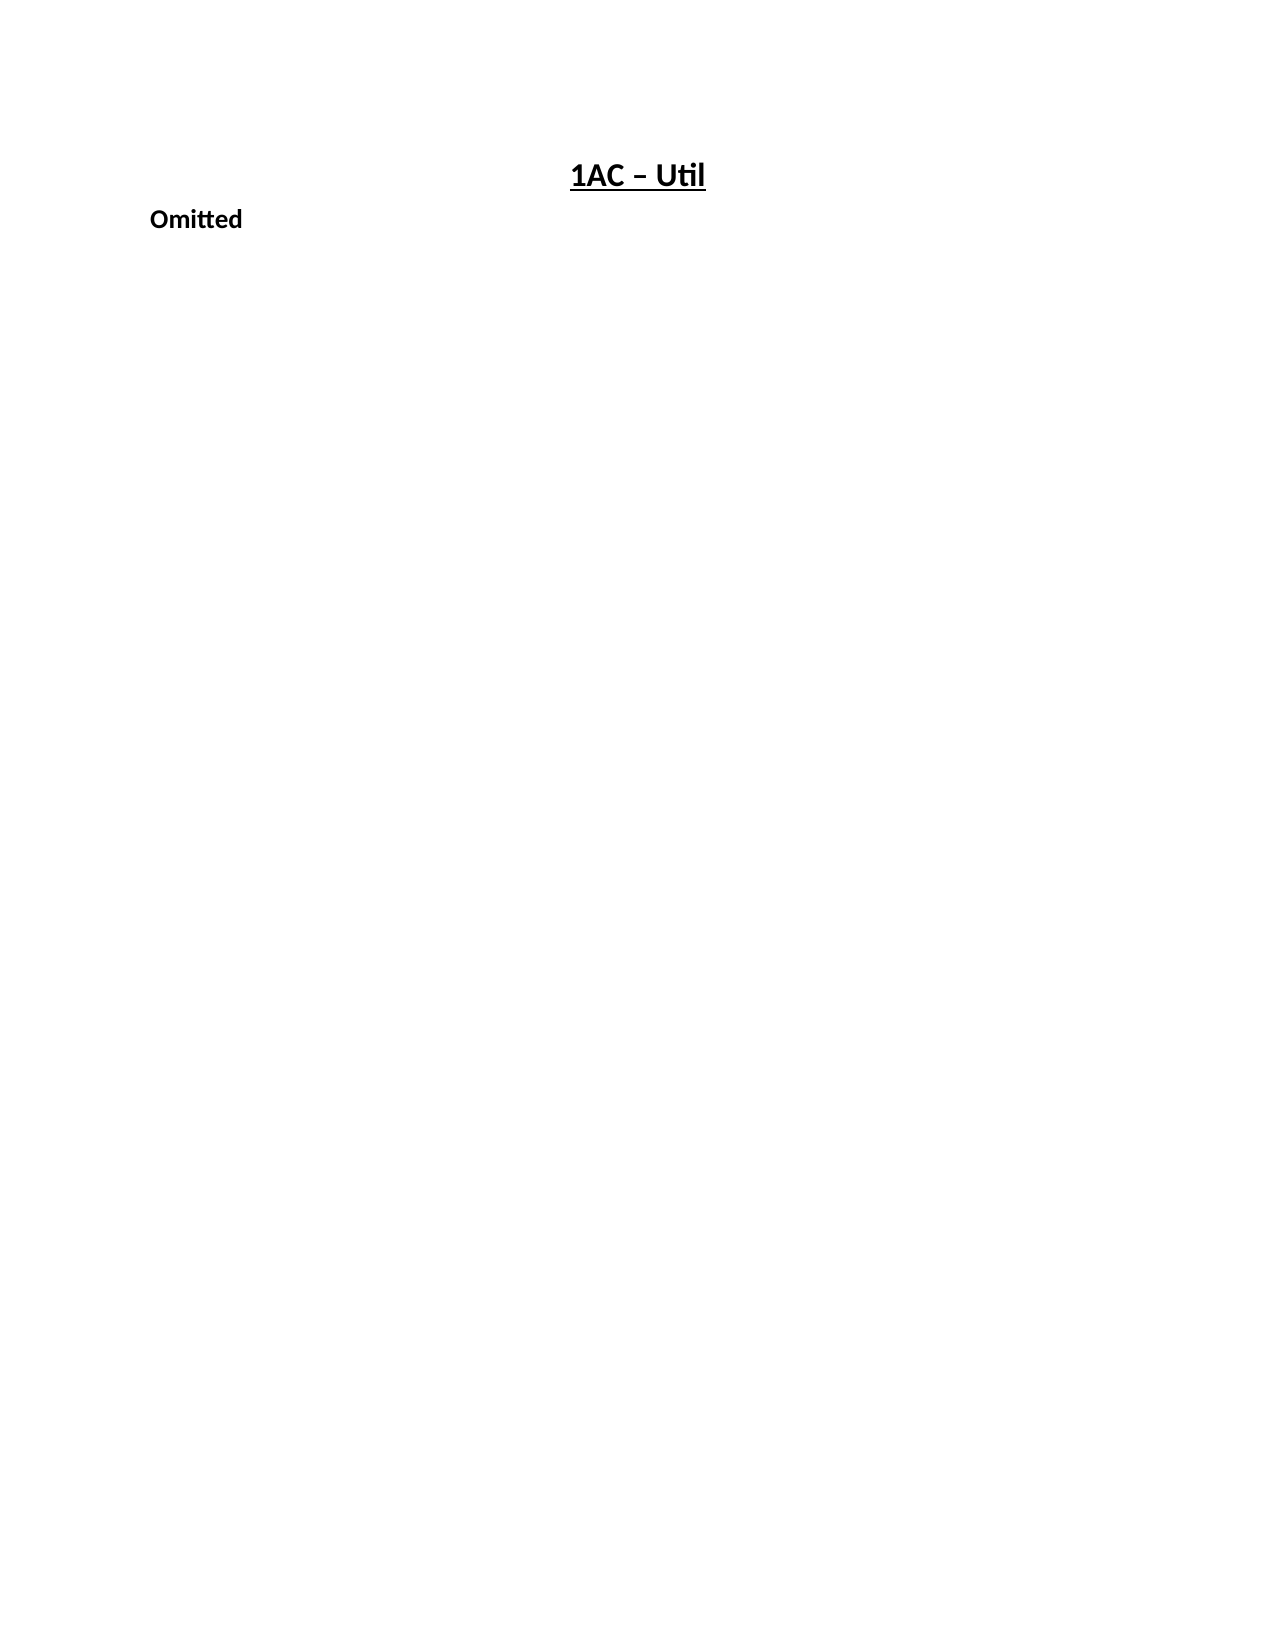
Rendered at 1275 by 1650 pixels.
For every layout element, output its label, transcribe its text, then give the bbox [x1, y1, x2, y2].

subtitle Omitted [150, 202, 1125, 235]
subtitle 1AC – Util [150, 154, 1125, 195]
